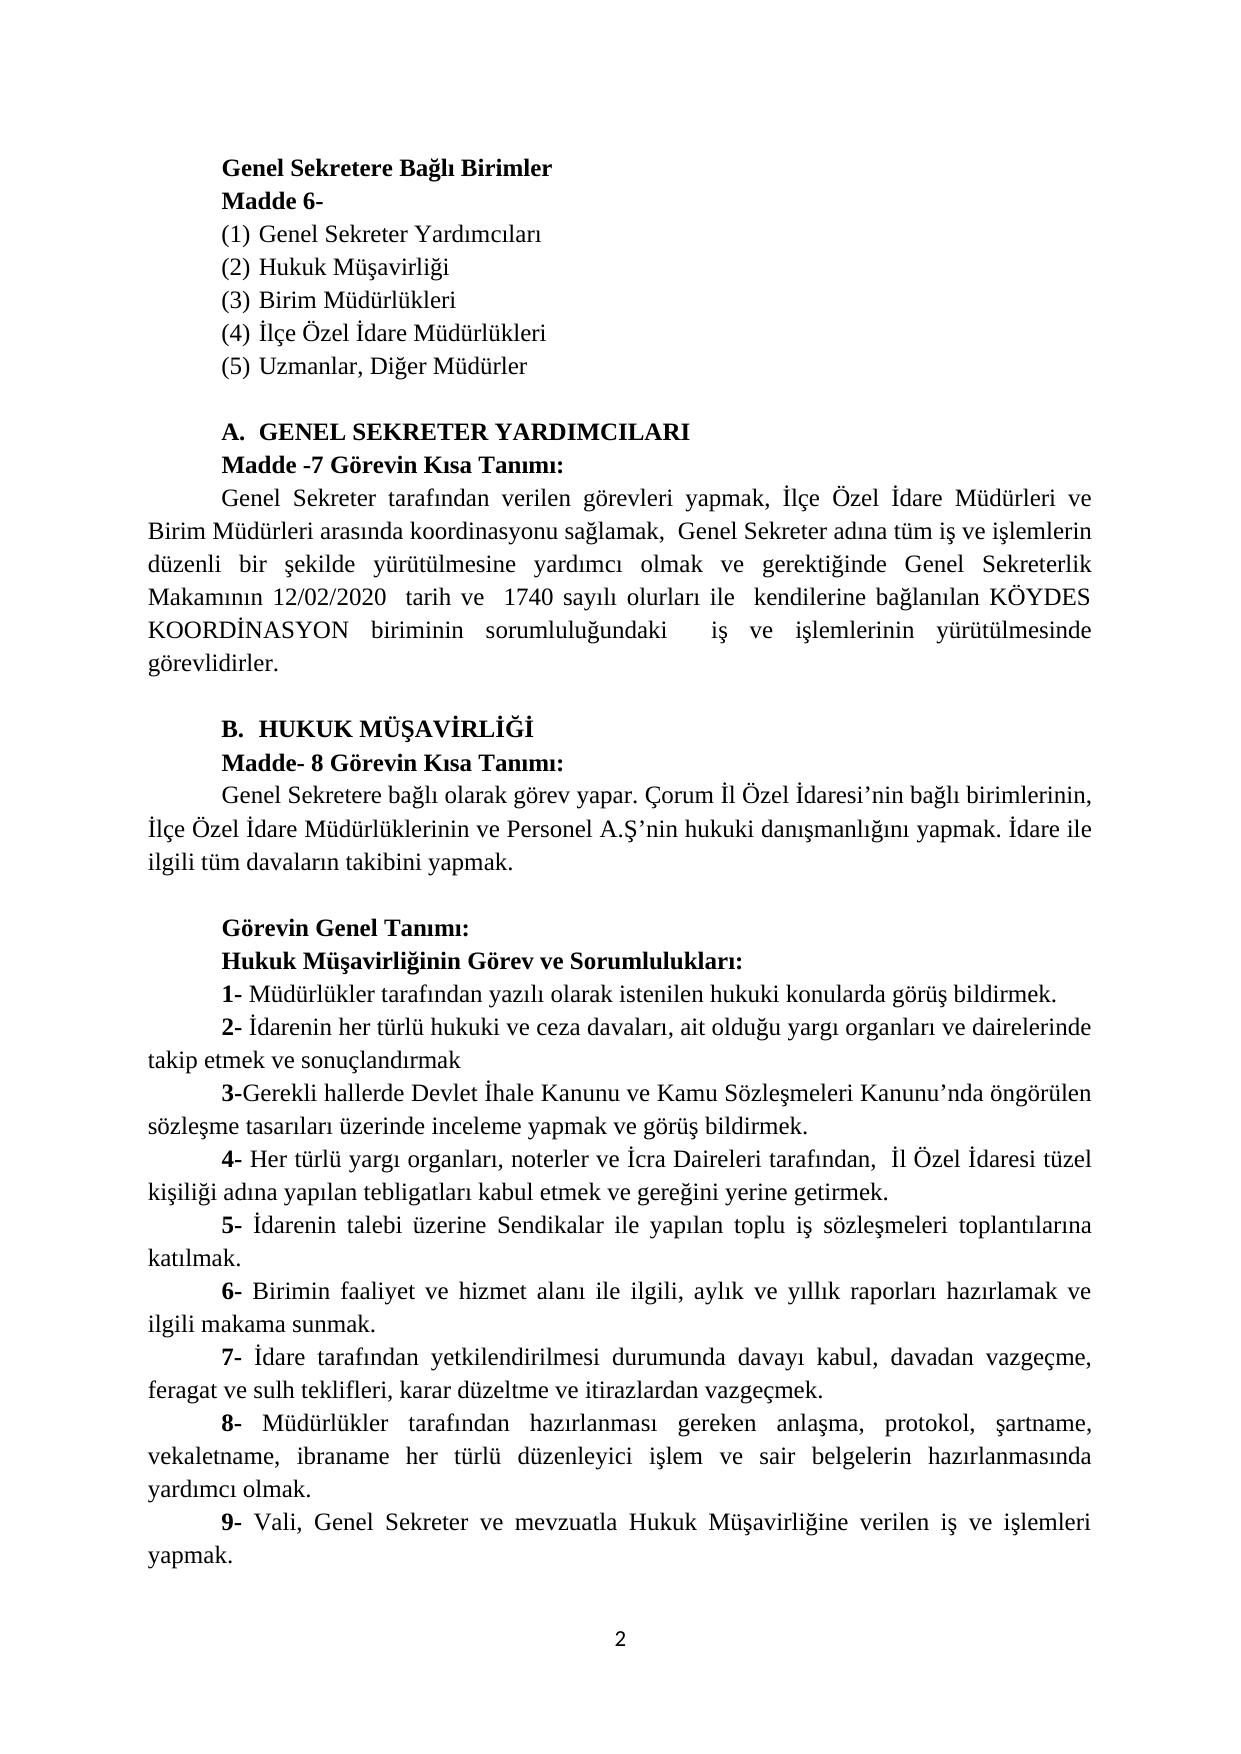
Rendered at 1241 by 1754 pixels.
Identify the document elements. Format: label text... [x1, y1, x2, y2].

list Birim Müdürlükleri [221, 285, 1093, 314]
list HUKUK MÜŞAVİRLİĞİ [221, 714, 1093, 743]
list İlçe Özel İdare Müdürlükleri [221, 318, 1093, 347]
list Genel Sekretere bağlı olarak görev yapar. Çorum İl Özel İdaresi’nin bağlı birimlerinin, İlçe Özel İdare Müdürlüklerinin ve Personel A.Ş’nin hukuki danışmanlığını yapmak. İdare ile ilgili tüm davaların takibini yapmak. [148, 781, 1093, 875]
list 8- Müdürlükler tarafından hazırlanması gereken anlaşma, protokol, şartname, vekaletname, ibraname her türlü düzenleyici işlem ve sair belgelerin hazırlanmasında yardımcı olmak. [148, 1408, 1093, 1503]
text Görevin Genel Tanımı: [148, 913, 1093, 941]
text 1- Müdürlükler tarafından yazılı olarak istenilen hukuki konularda görüş bildirmek. [148, 979, 1093, 1007]
text 3-Gerekli hallerde Devlet İhale Kanunu ve Kamu Sözleşmeleri Kanunu’nda öngörülen sözleşme tasarıları üzerinde inceleme yapmak ve görüş bildirmek. [148, 1078, 1093, 1139]
list Genel Sekreter Yardımcıları [221, 219, 1093, 248]
text 4- Her türlü yargı organları, noterler ve İcra Daireleri tarafından, İl Özel İdaresi tüzel kişiliği adına yapılan tebligatları kabul etmek ve gereğini yerine getirmek. [148, 1144, 1093, 1206]
text 6- Birimin faaliyet ve hizmet alanı ile ilgili, aylık ve yıllık raporları hazırlamak ve ilgili makama sunmak. [148, 1276, 1093, 1338]
list Madde- 8 Görevin Kısa Tanımı: [148, 748, 1093, 776]
text 5- İdarenin talebi üzerine Sendikalar ile yapılan toplu iş sözleşmeleri toplantılarına katılmak. [148, 1210, 1093, 1272]
list Hukuk Müşavirliği [221, 252, 1093, 281]
list Genel Sekreter tarafından verilen görevleri yapmak, İlçe Özel İdare Müdürleri ve Birim Müdürleri arasında koordinasyonu sağlamak, Genel Sekreter adına tüm iş ve işlemlerin düzenli bir şekilde yürütülmesine yardımcı olmak ve gerektiğinde Genel Sekreterlik Makamının 12/02/2020 tarih ve 1740 sayılı olurları ile kendilerine bağlanılan KÖYDES KOORDİNASYON biriminin sorumluluğundaki iş ve işlemlerinin yürütülmesinde görevlidirler. [148, 483, 1093, 677]
list Madde -7 Görevin Kısa Tanımı: [148, 450, 1093, 479]
list GENEL SEKRETER YARDIMCILARI [221, 417, 1093, 446]
text Madde 6- [148, 186, 1093, 215]
text 2- İdarenin her türlü hukuki ve ceza davaları, ait olduğu yargı organları ve dairelerinde takip etmek ve sonuçlandırmak [148, 1012, 1093, 1073]
text Genel Sekretere Bağlı Birimler [148, 153, 1093, 182]
list Uzmanlar, Diğer Müdürler [221, 351, 1093, 380]
list 9- Vali, Genel Sekreter ve mevzuatla Hukuk Müşavirliğine verilen iş ve işlemleri yapmak. [148, 1507, 1093, 1569]
text Hukuk Müşavirliğinin Görev ve Sorumlulukları: [148, 946, 1093, 974]
list 7- İdare tarafından yetkilendirilmesi durumunda davayı kabul, davadan vazgeçme, feragat ve sulh teklifleri, karar düzeltme ve itirazlardan vazgeçmek. [148, 1342, 1093, 1404]
